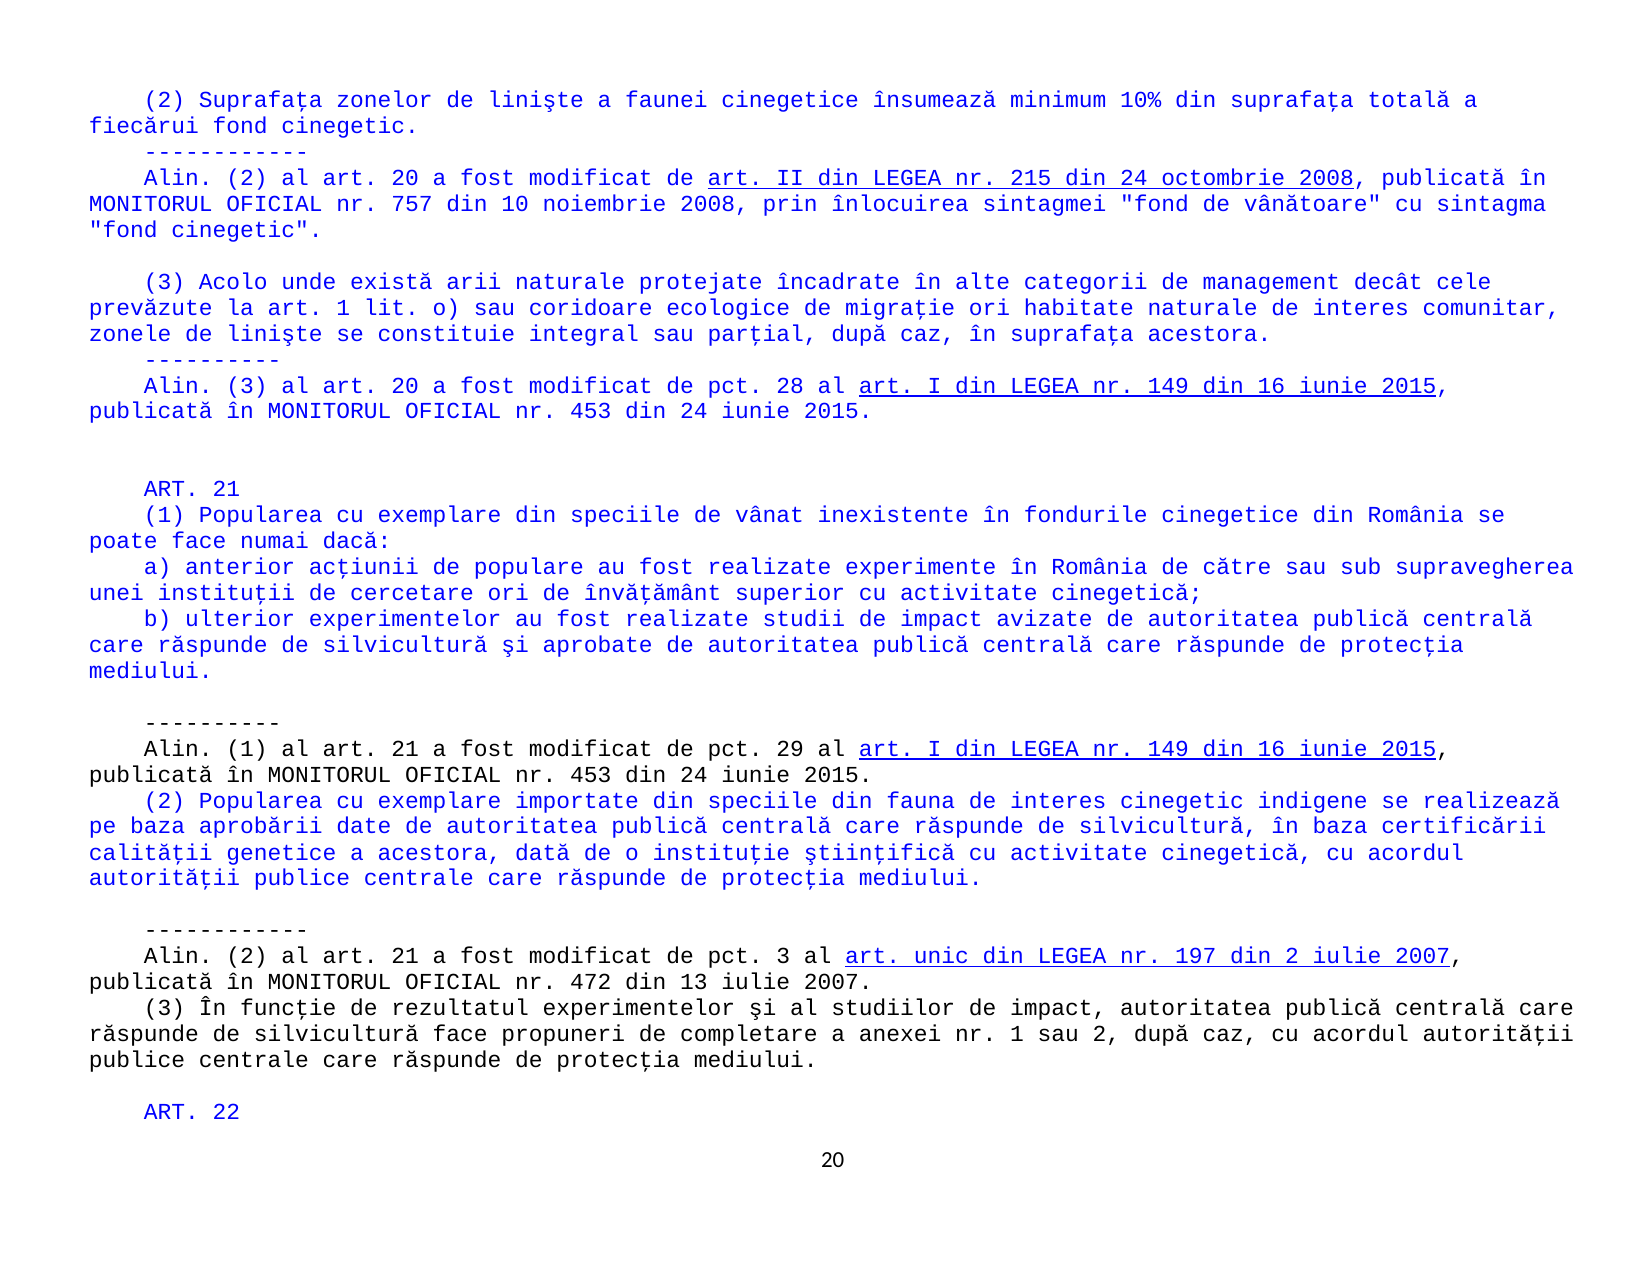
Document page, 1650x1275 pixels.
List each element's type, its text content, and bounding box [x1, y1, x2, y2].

text Alin. (1) al art. 21 a fost modificat de pct. 29 al <LLNK 12015 149 10 201 0 42>art. I din LEGEA nr. 149 din 16 iunie 2015, publicată în MONITORUL OFICIAL nr. 453 din 24 iunie 2015. [89, 737, 1576, 789]
text a) anterior acţiunii de populare au fost realizate experimente în România de către sau sub supravegherea unei instituţii de cercetare ori de învăţământ superior cu activitate cinegetică; [89, 556, 1576, 607]
text ------------ [89, 141, 1576, 166]
text (3) Acolo unde există arii naturale protejate încadrate în alte categorii de management decât cele prevăzute la art. 1 lit. o) sau coridoare ecologice de migraţie ori habitate naturale de interes comunitar, zonele de linişte se constituie integral sau parţial, după caz, în suprafaţa acestora. [89, 270, 1576, 348]
text (2) Popularea cu exemplare importate din speciile din fauna de interes cinegetic indigene se realizează pe baza aprobării date de autoritatea publică centrală care răspunde de silvicultură, în baza certificării calităţii genetice a acestora, dată de o instituţie ştiinţifică cu activitate cinegetică, cu acordul autorităţii publice centrale care răspunde de protecţia mediului. [89, 789, 1576, 893]
text Alin. (2) al art. 20 a fost modificat de <LLNK 12008 215 10 201 0 47>art. II din LEGEA nr. 215 din 24 octombrie 2008, publicată în MONITORUL OFICIAL nr. 757 din 10 noiembrie 2008, prin înlocuirea sintagmei "fond de vânătoare" cu sintagma "fond cinegetic". [89, 166, 1576, 244]
text ART. 22 [89, 1100, 1576, 1126]
text ---------- [89, 711, 1576, 737]
text ART. 21 [89, 478, 1576, 504]
text Alin. (2) al art. 21 a fost modificat de pct. 3 al <LLNK 12007 197 10 201 0 44>art. unic din LEGEA nr. 197 din 2 iulie 2007, publicată în MONITORUL OFICIAL nr. 472 din 13 iulie 2007. [89, 944, 1576, 996]
text (2) Suprafaţa zonelor de linişte a faunei cinegetice însumează minimum 10% din suprafaţa totală a fiecărui fond cinegetic. [89, 89, 1576, 141]
text Alin. (3) al art. 20 a fost modificat de pct. 28 al <LLNK 12015 149 10 201 0 42>art. I din LEGEA nr. 149 din 16 iunie 2015, publicată în MONITORUL OFICIAL nr. 453 din 24 iunie 2015. [89, 374, 1576, 426]
text ---------- [89, 348, 1576, 374]
text (1) Popularea cu exemplare din speciile de vânat inexistente în fondurile cinegetice din România se poate face numai dacă: [89, 504, 1576, 556]
text b) ulterior experimentelor au fost realizate studii de impact avizate de autoritatea publică centrală care răspunde de silvicultură şi aprobate de autoritatea publică centrală care răspunde de protecţia mediului. [89, 607, 1576, 685]
text (3) În funcţie de rezultatul experimentelor şi al studiilor de impact, autoritatea publică centrală care răspunde de silvicultură face propuneri de completare a anexei nr. 1 sau 2, după caz, cu acordul autorităţii publice centrale care răspunde de protecţia mediului. [89, 996, 1576, 1074]
text ------------ [89, 919, 1576, 944]
